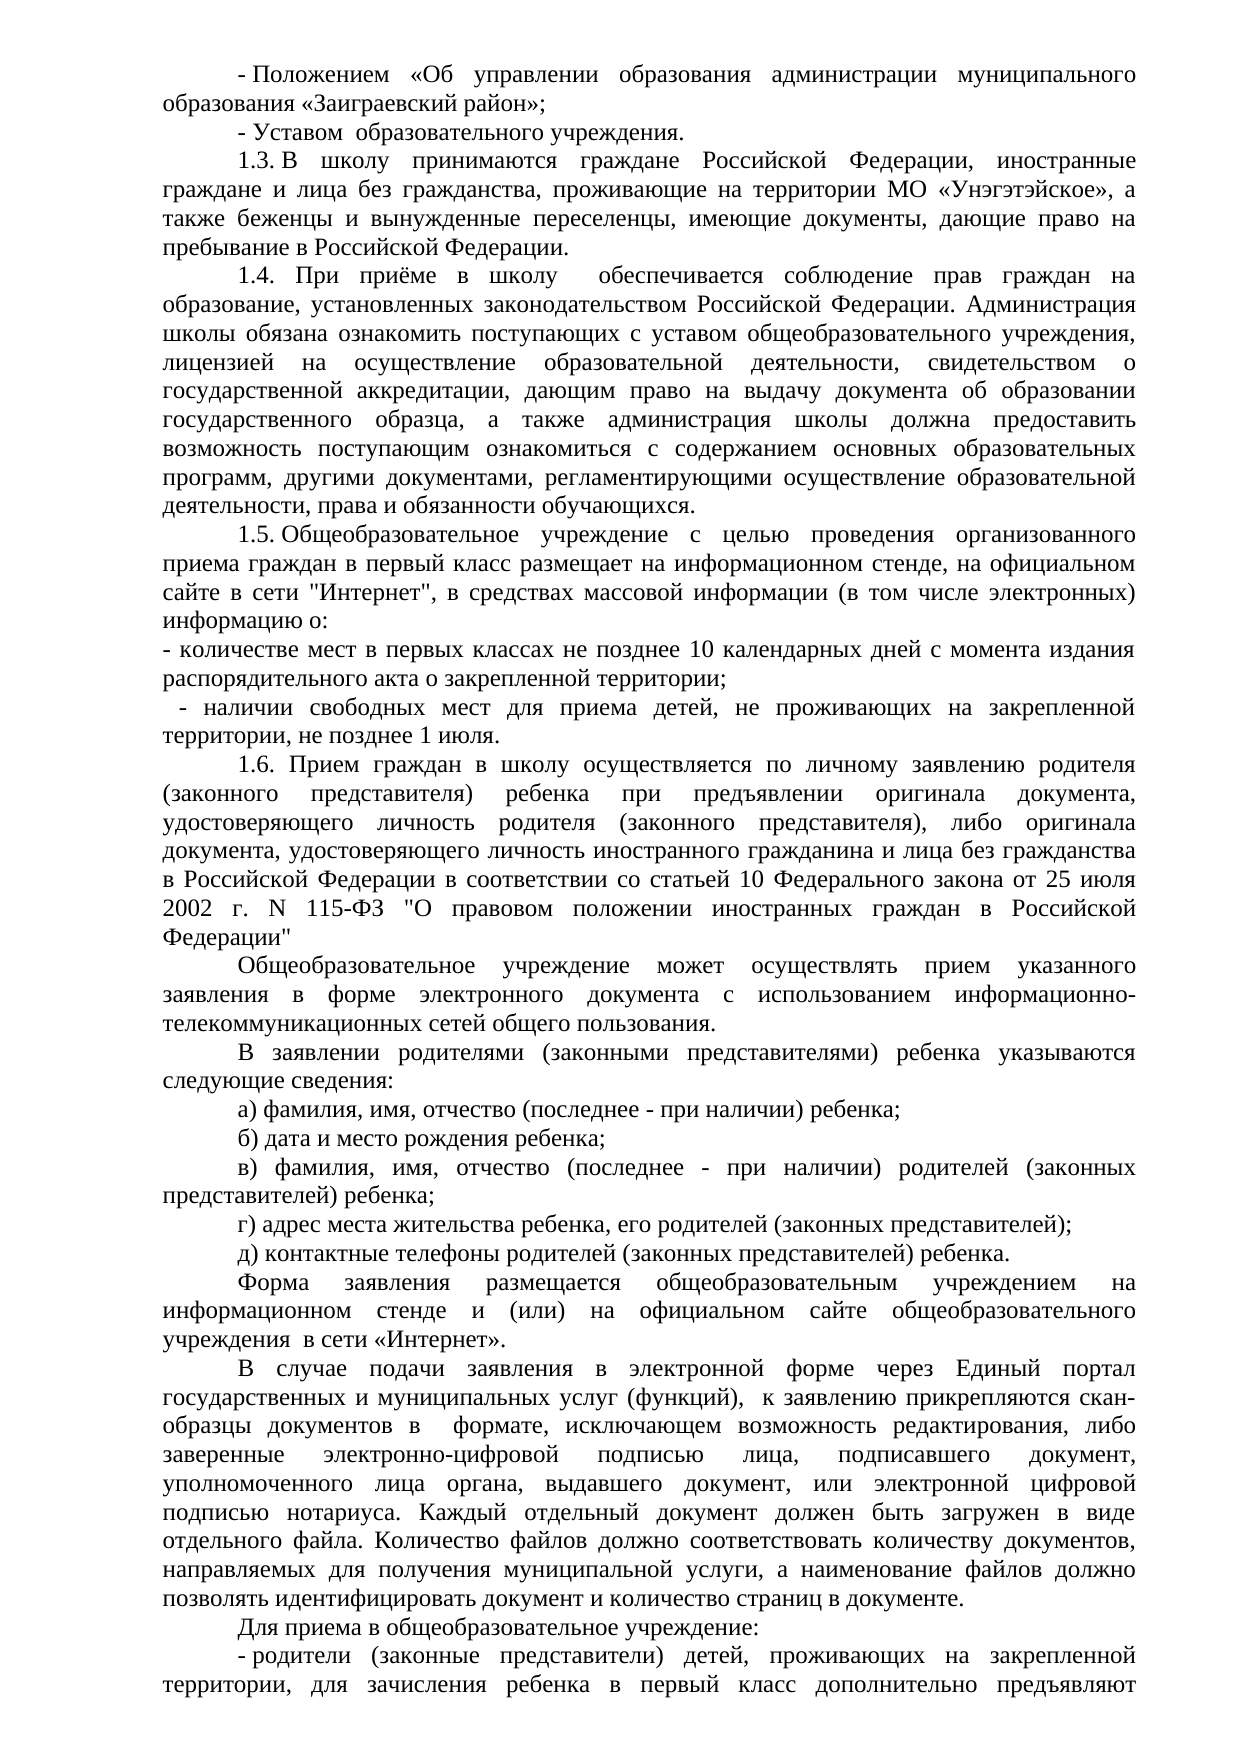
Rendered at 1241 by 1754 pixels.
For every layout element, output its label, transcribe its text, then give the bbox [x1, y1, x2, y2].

text В случае подачи заявления в электронной форме через Единый портал государственных и муниципальных услуг (функций), к заявлению прикрепляются скан-образцы документов в формате, исключающем возможность редактирования, либо заверенные электронно-цифровой подписью лица, подписавшего документ, уполномоченного лица органа, выдавшего документ, или электронной цифровой подписью нотариуса. Каждый отдельный документ должен быть загружен в виде отдельного файла. Количество файлов должно соответствовать количеству документов, направляемых для получения муниципальной услуги, а наименование файлов должно позволять идентифицировать документ и количество страниц в документе. [162, 1353, 1137, 1612]
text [162, 1640, 1137, 1698]
text д) контактные телефоны родителей (законных представителей) ребенка. [162, 1238, 1137, 1267]
text б) дата и место рождения ребенка; [162, 1123, 1137, 1152]
text - Положением «Об управлении образования администрации муниципального образования «Заиграевский район»; [162, 59, 1137, 117]
text 1.5. Общеобразовательное учреждение с целью проведения организованного приема граждан в первый класс размещает на информационном стенде, на официальном сайте в сети "Интернет", в средствах массовой информации (в том числе электронных) информацию о: [162, 519, 1137, 634]
text - количестве мест в первых классах не позднее 10 календарных дней с момента издания распорядительного акта о закрепленной территории; [162, 634, 1137, 692]
text Общеобразовательное учреждение может осуществлять прием указанного заявления в форме электронного документа с использованием информационно-телекоммуникационных сетей общего пользования. [162, 950, 1137, 1037]
text а) фамилия, имя, отчество (последнее - при наличии) ребенка; [162, 1094, 1137, 1123]
text Форма заявления размещается общеобразовательным учреждением на информационном стенде и (или) на официальном сайте общеобразовательного учреждения в сети «Интернет». [162, 1267, 1137, 1353]
text - наличии свободных мест для приема детей, не проживающих на закрепленной территории, не позднее 1 июля. [162, 692, 1137, 749]
text 1.4. При приёме в школу обеспечивается соблюдение прав граждан на образование, установленных законодательством Российской Федерации. Администрация школы обязана ознакомить поступающих с уставом общеобразовательного учреждения, лицензией на осуществление образовательной деятельности, свидетельством о государственной аккредитации, дающим право на выдачу документа об образовании государственного образца, а также администрация школы должна предоставить возможность поступающим ознакомиться с содержанием основных образовательных программ, другими документами, регламентирующими осуществление образовательной деятельности, права и обязанности обучающихся. [162, 260, 1137, 519]
text В заявлении родителями (законными представителями) ребенка указываются следующие сведения: [162, 1037, 1137, 1094]
text г) адрес места жительства ребенка, его родителей (законных представителей); [162, 1209, 1137, 1238]
text 1.3. В школу принимаются граждане Российской Федерации, иностранные граждане и лица без гражданства, проживающие на территории МО «Унэгэтэйское», а также беженцы и вынужденные переселенцы, имеющие документы, дающие право на пребывание в Российской Федерации. [162, 145, 1137, 260]
text - Уставом образовательного учреждения. [162, 117, 1137, 145]
text Для приема в общеобразовательное учреждение: [162, 1612, 1137, 1640]
text в) фамилия, имя, отчество (последнее - при наличии) родителей (законных представителей) ребенка; [162, 1152, 1137, 1209]
text 1.6. Прием граждан в школу осуществляется по личному заявлению родителя (законного представителя) ребенка при предъявлении оригинала документа, удостоверяющего личность родителя (законного представителя), либо оригинала документа, удостоверяющего личность иностранного гражданина и лица без гражданства в Российской Федерации в соответствии со статьей 10 Федерального закона от 25 июля . N 115-ФЗ "О правовом положении иностранных граждан в Российской Федерации" [162, 749, 1137, 950]
